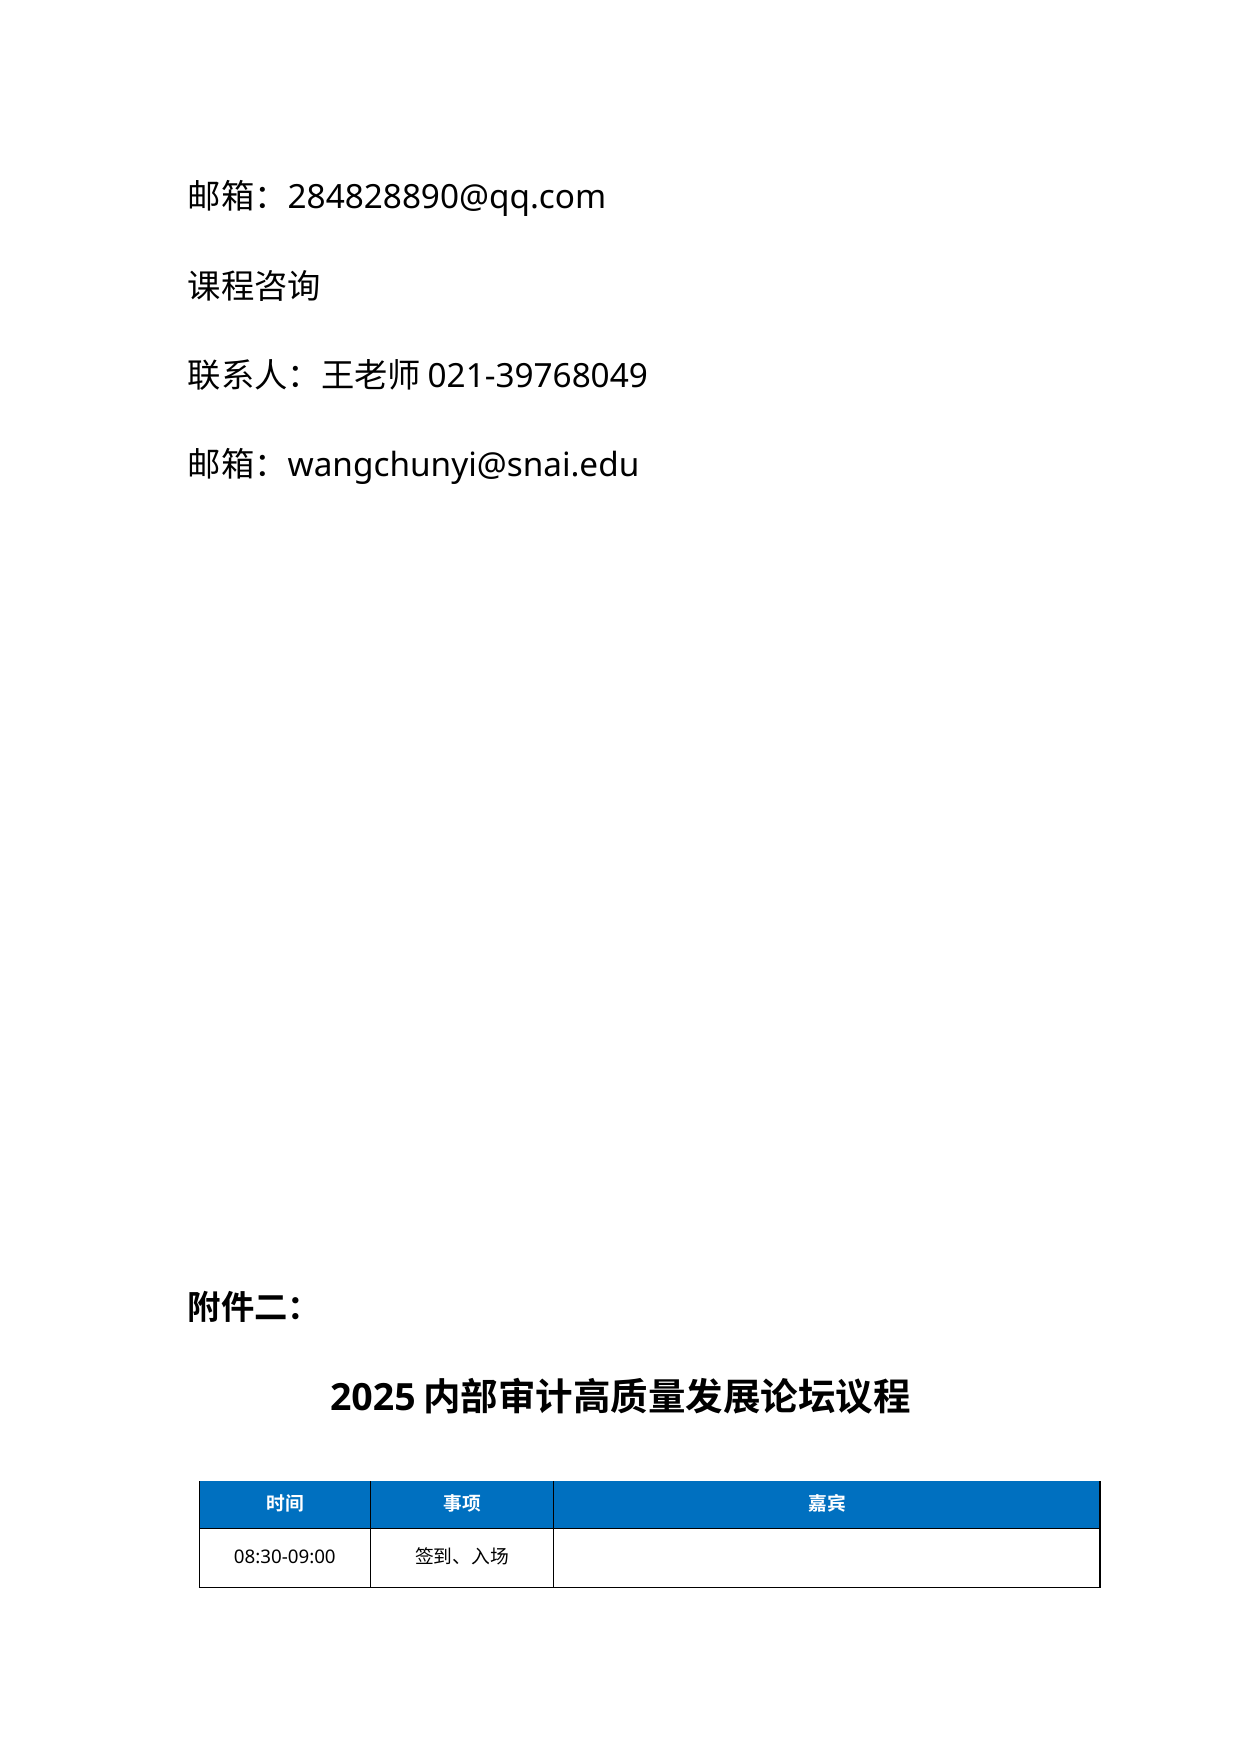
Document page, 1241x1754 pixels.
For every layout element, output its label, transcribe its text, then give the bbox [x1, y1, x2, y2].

text 联系人：王老师021-39768049 [187, 340, 1053, 405]
text 课程咨询 [187, 251, 1053, 316]
table_header 嘉宾 [554, 1481, 1099, 1528]
text 邮箱：wangchunyi@snai.edu [187, 429, 1053, 494]
table_cell 08:30-09:00 [200, 1529, 370, 1587]
table_cell [554, 1529, 1099, 1587]
text 2025内部审计高质量发展论坛议程 [187, 1362, 1053, 1427]
table_cell 签到、入场 [371, 1529, 553, 1587]
text 附件二： [187, 1273, 1053, 1338]
text 邮箱：284828890@qq.com [187, 162, 1053, 227]
table_header 事项 [371, 1481, 553, 1528]
table_header 时间 [200, 1481, 370, 1528]
